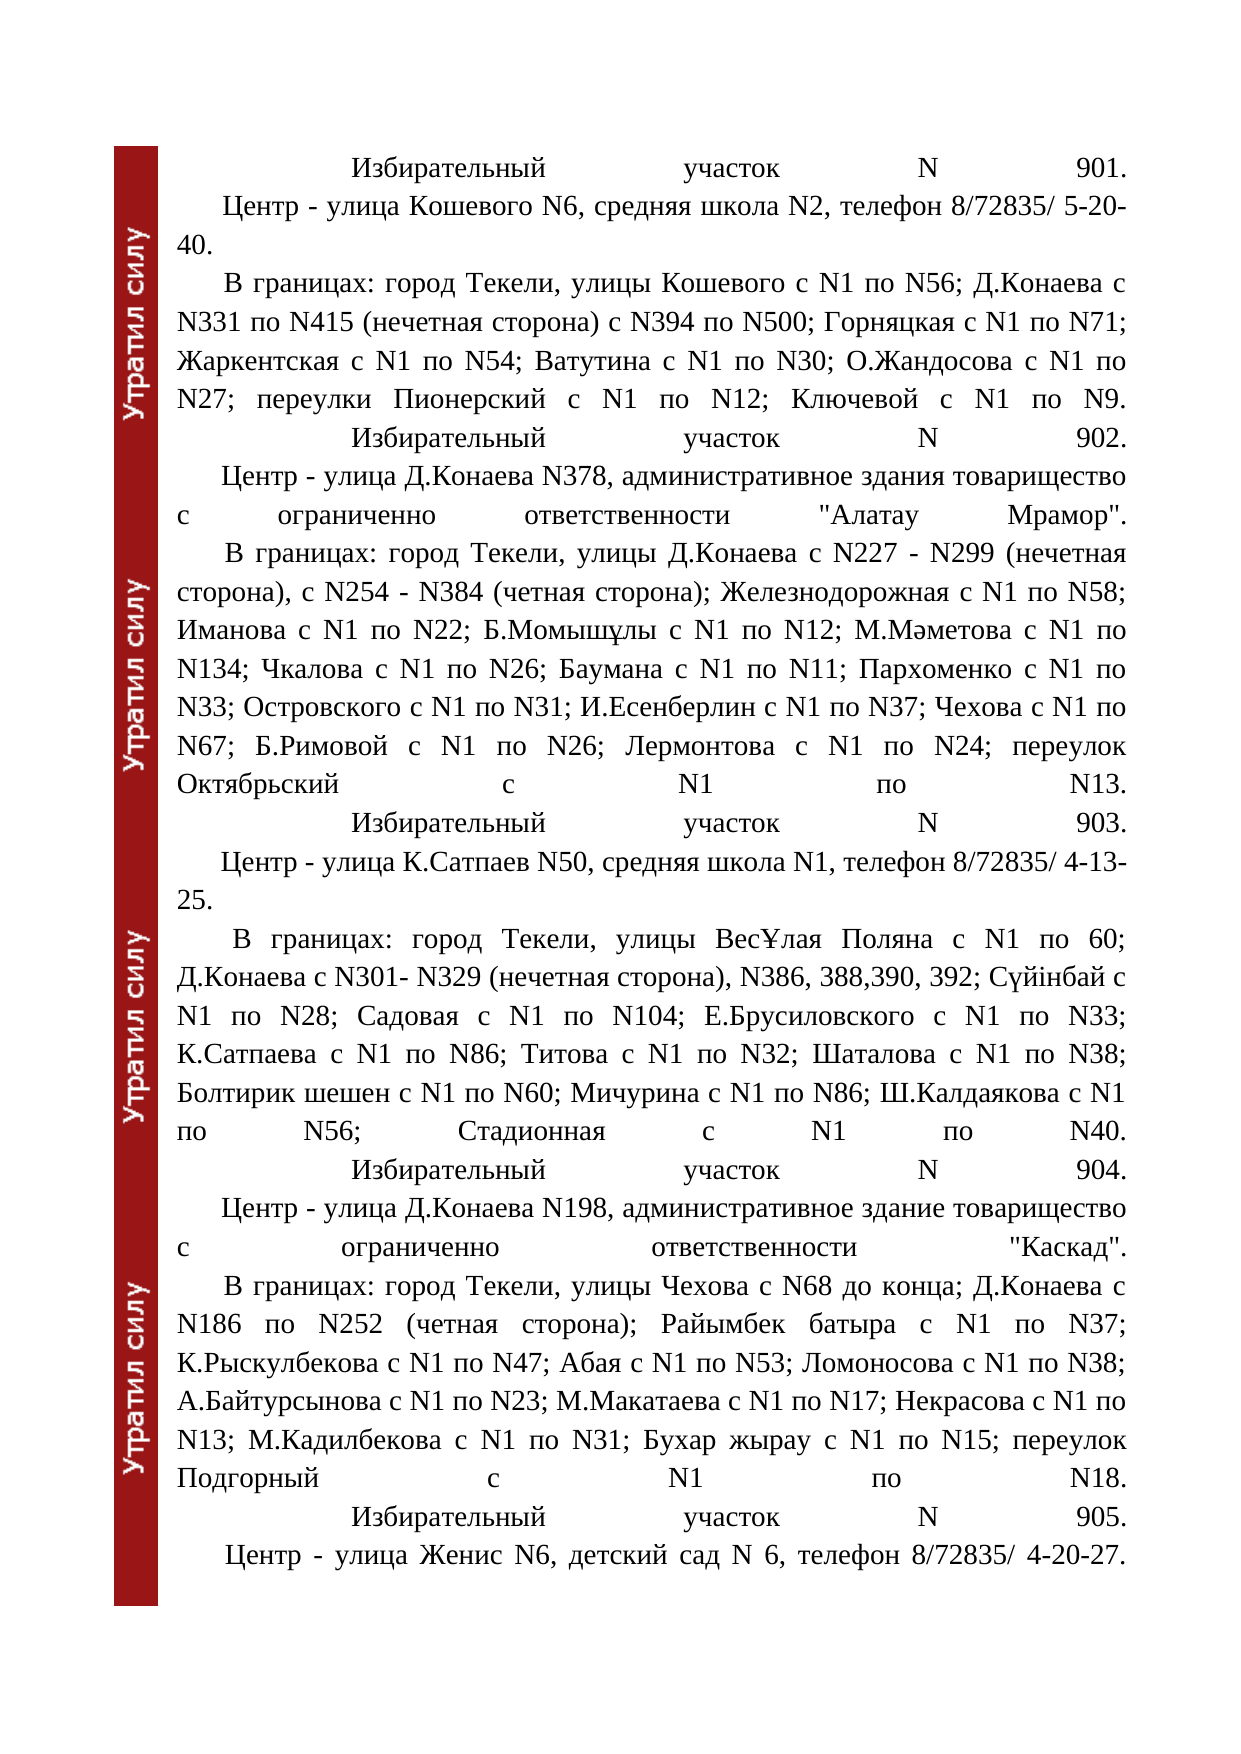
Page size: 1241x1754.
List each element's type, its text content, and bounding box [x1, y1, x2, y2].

picture [114, 1571, 158, 1606]
picture [114, 146, 158, 150]
